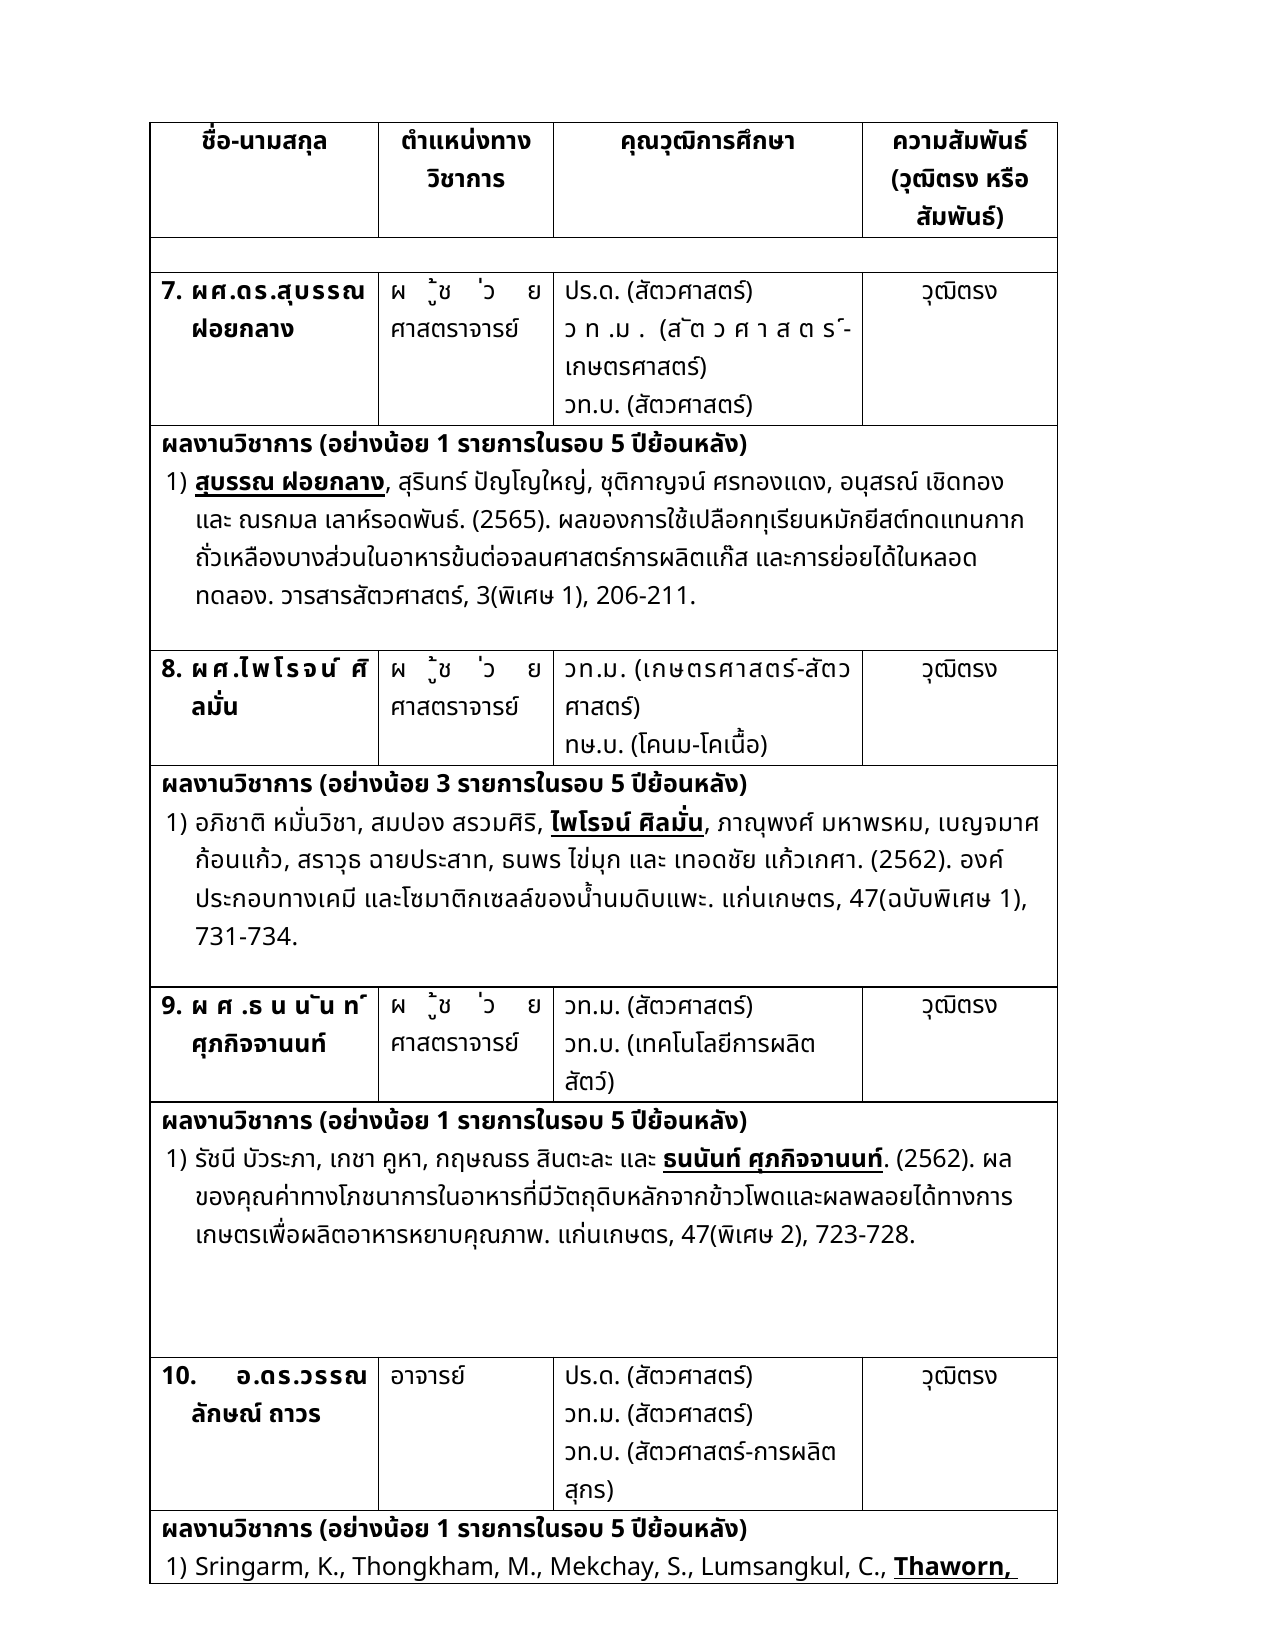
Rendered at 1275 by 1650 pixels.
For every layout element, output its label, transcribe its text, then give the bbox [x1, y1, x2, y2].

table_cell อาจารย์ [379, 1358, 553, 1510]
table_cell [151, 1511, 1057, 1583]
table_header ตำแหน่งทางวิชาการ [379, 123, 553, 237]
table_header ความสัมพันธ์ (วุฒิตรง หรือ สัมพันธ์) [863, 123, 1057, 237]
table_cell วท.ม. (เกษตรศาสตร์-สัตวศาสตร์) ทษ.บ. (โคนม-โคเนื้อ) [554, 651, 862, 765]
table_cell วท.ม. (สัตวศาสตร์) วท.บ. (เทคโนโลยีการผลิตสัตว์) [554, 988, 862, 1101]
table_cell ผลงานวิชาการ (อย่างน้อย 1 รายการในรอบ 5 ปีย้อนหลัง) รัชนี บัวระภา, เกชา คูหา, กฤษณธร สินตะละ และ ธนนันท์ ศุภกิจจานนท์. (2562). ผลของคุณค่าทางโภชนาการในอาหารที่มีวัตถุดิบหลักจากข้าวโพดและผลพลอยได้ทางการเกษตรเพื่อผลิตอาหารหยาบคุณภาพ. แก่นเกษตร, 47(พิเศษ 2), 723-728. [151, 1103, 1057, 1357]
table_cell ผลงานวิชาการ (อย่างน้อย 1 รายการในรอบ 5 ปีย้อนหลัง) สุบรรณ ฝอยกลาง, สุรินทร์ ปัญโญใหญ่, ชุติกาญจน์ ศรทองแดง, อนุสรณ์ เชิดทอง และ ณรกมล เลาห์รอดพันธ์. (2565). ผลของการใช้เปลือกทุเรียนหมักยีสต์ทดแทนกากถั่วเหลืองบางส่วนในอาหารข้นต่อจลนศาสตร์การผลิตแก๊ส และการย่อยได้ในหลอดทดลอง. วารสารสัตวศาสตร์, 3(พิเศษ 1), 206-211. [151, 426, 1057, 650]
table_cell ผลงานวิชาการ (อย่างน้อย 3 รายการในรอบ 5 ปีย้อนหลัง) อภิชาติ หมั่นวิชา, สมปอง สรวมศิริ, ไพโรจน์ ศิลมั่น, ภาณุพงศ์ มหาพรหม, เบญจมาศ ก้อนแก้ว, สราวุธ ฉายประสาท, ธนพร ไข่มุก และ เทอดชัย แก้วเกศา. (2562). องค์ประกอบทางเคมี และโซมาติกเซลล์ของน้ำนมดิบแพะ. แก่นเกษตร, 47(ฉบับพิเศษ 1), 731-734. [151, 766, 1057, 986]
table_cell วุฒิตรง [863, 988, 1057, 1101]
table_header ชื่อ-นามสกุล [151, 123, 378, 237]
table_cell ปร.ด. (สัตวศาสตร์) วท.ม. (สัตวศาสตร์) วท.บ. (สัตวศาสตร์-การผลิตสุกร) [554, 1358, 862, 1510]
table_cell วุฒิตรง [863, 651, 1057, 765]
table_cell ผู้ช่วยศาสตราจารย์ [379, 651, 553, 765]
table_cell ผศ.ธนนันท์ ศุภกิจจานนท์ [151, 988, 378, 1101]
table_cell ผศ.ดร.สุบรรณ ฝอยกลาง [151, 273, 378, 425]
table_cell วุฒิตรง [863, 273, 1057, 425]
table_cell วุฒิตรง [863, 1358, 1057, 1510]
table_cell ผู้ช่วยศาสตราจารย์ [379, 273, 553, 425]
table_cell ปร.ด. (สัตวศาสตร์) วท.ม. (สัตวศาสตร์-เกษตรศาสตร์) วท.บ. (สัตวศาสตร์) [554, 273, 862, 425]
table_cell ผศ.ไพโรจน์ ศิลมั่น [151, 651, 378, 765]
table_cell อ.ดร.วรรณลักษณ์ ถาวร [151, 1358, 378, 1510]
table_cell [151, 238, 1057, 272]
table_header คุณวุฒิการศึกษา [554, 123, 862, 237]
table_cell ผู้ช่วยศาสตราจารย์ [379, 988, 553, 1101]
